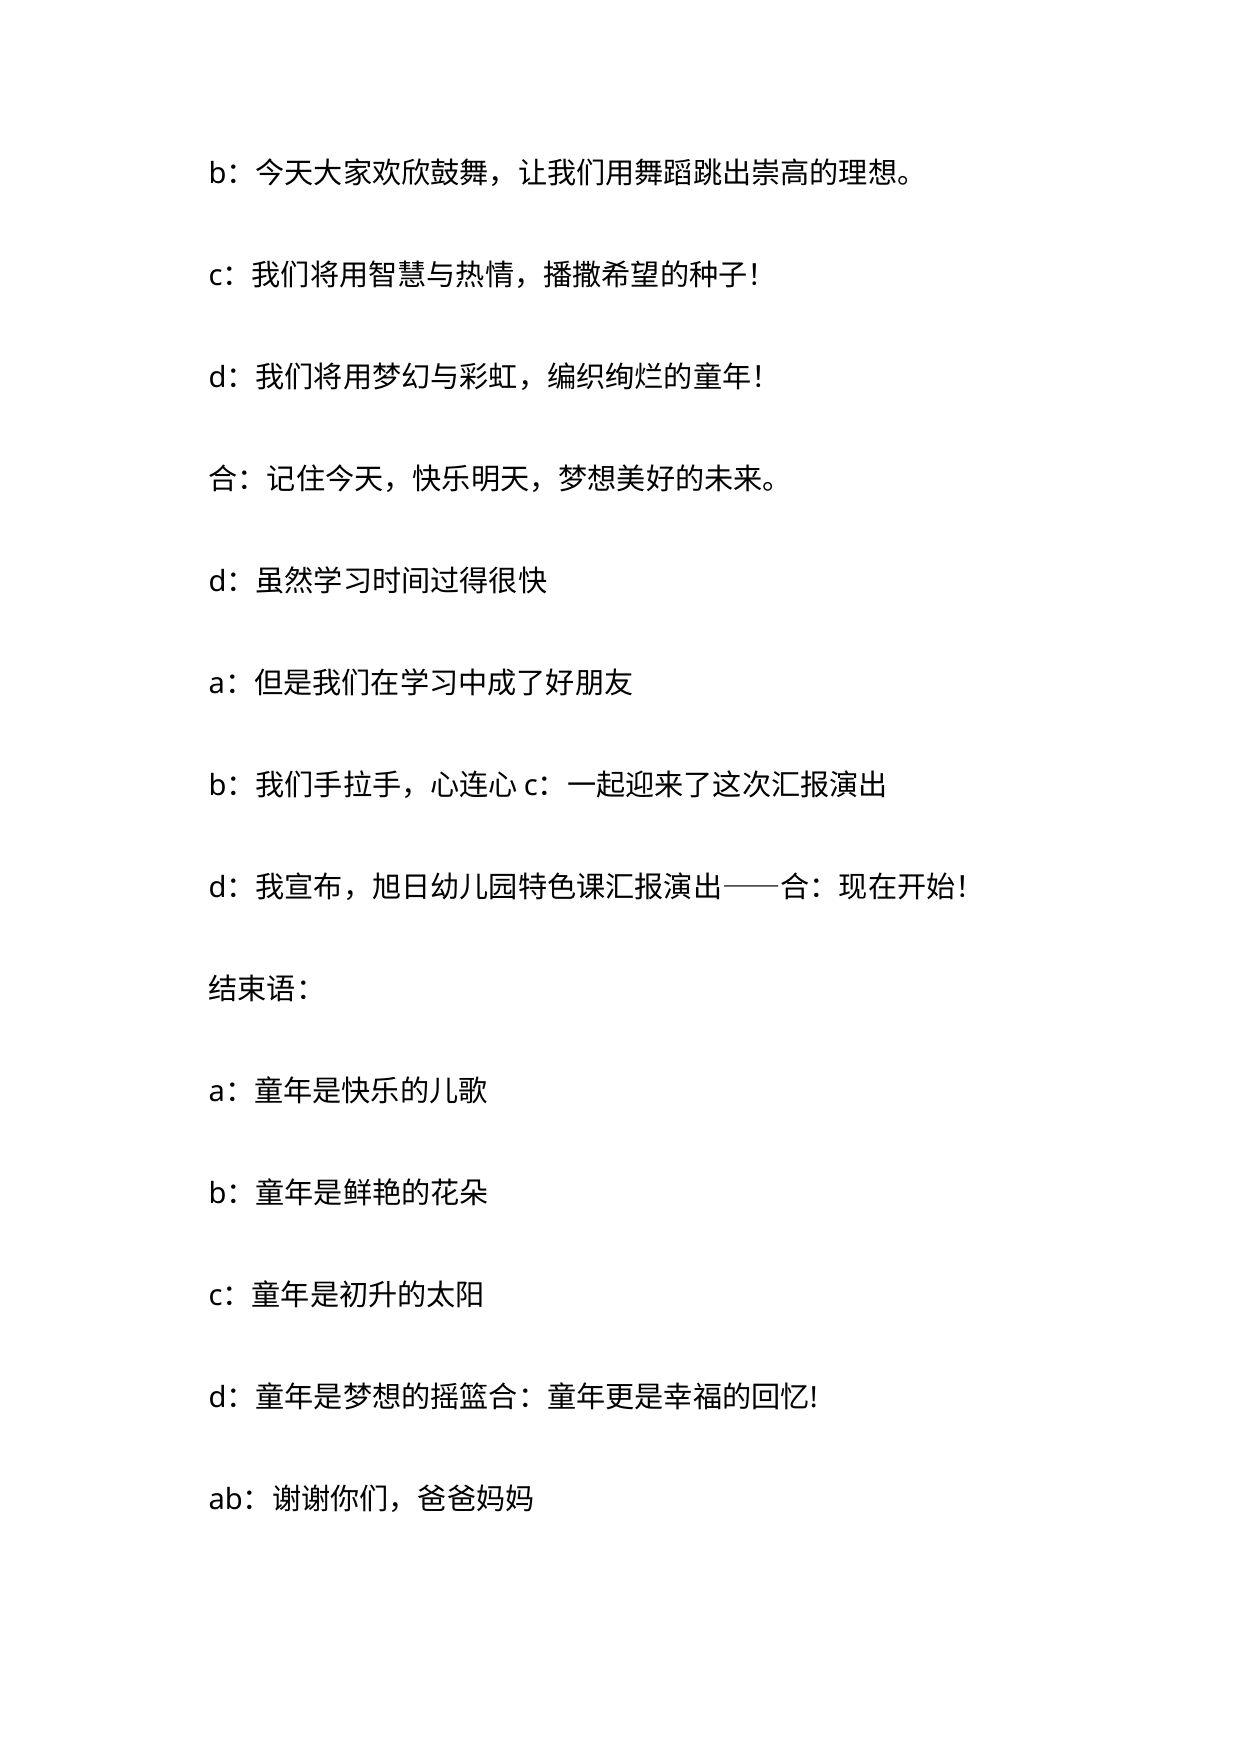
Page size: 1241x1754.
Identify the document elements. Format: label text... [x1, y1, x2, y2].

text d：虽然学习时间过得很快 [150, 558, 1090, 600]
text c：我们将用智慧与热情，播撒希望的种子！ [150, 252, 1090, 294]
text b：今天大家欢欣鼓舞，让我们用舞蹈跳出崇高的理想。 [150, 150, 1090, 192]
text a：童年是快乐的儿歌 [150, 1067, 1090, 1110]
text d：童年是梦想的摇篮合：童年更是幸福的回忆! [150, 1373, 1090, 1416]
text d：我宣布，旭日幼儿园特色课汇报演出——合：现在开始！ [150, 864, 1090, 906]
text c：童年是初升的太阳 [150, 1271, 1090, 1314]
text 结束语： [150, 966, 1090, 1008]
text a：但是我们在学习中成了好朋友 [150, 660, 1090, 702]
text ab：谢谢你们，爸爸妈妈 [150, 1475, 1090, 1518]
text b：童年是鲜艳的花朵 [150, 1169, 1090, 1212]
text b：我们手拉手，心连心c：一起迎来了这次汇报演出 [150, 762, 1090, 804]
text d：我们将用梦幻与彩虹，编织绚烂的童年！ [150, 354, 1090, 396]
text 合：记住今天，快乐明天，梦想美好的未来。 [150, 456, 1090, 498]
